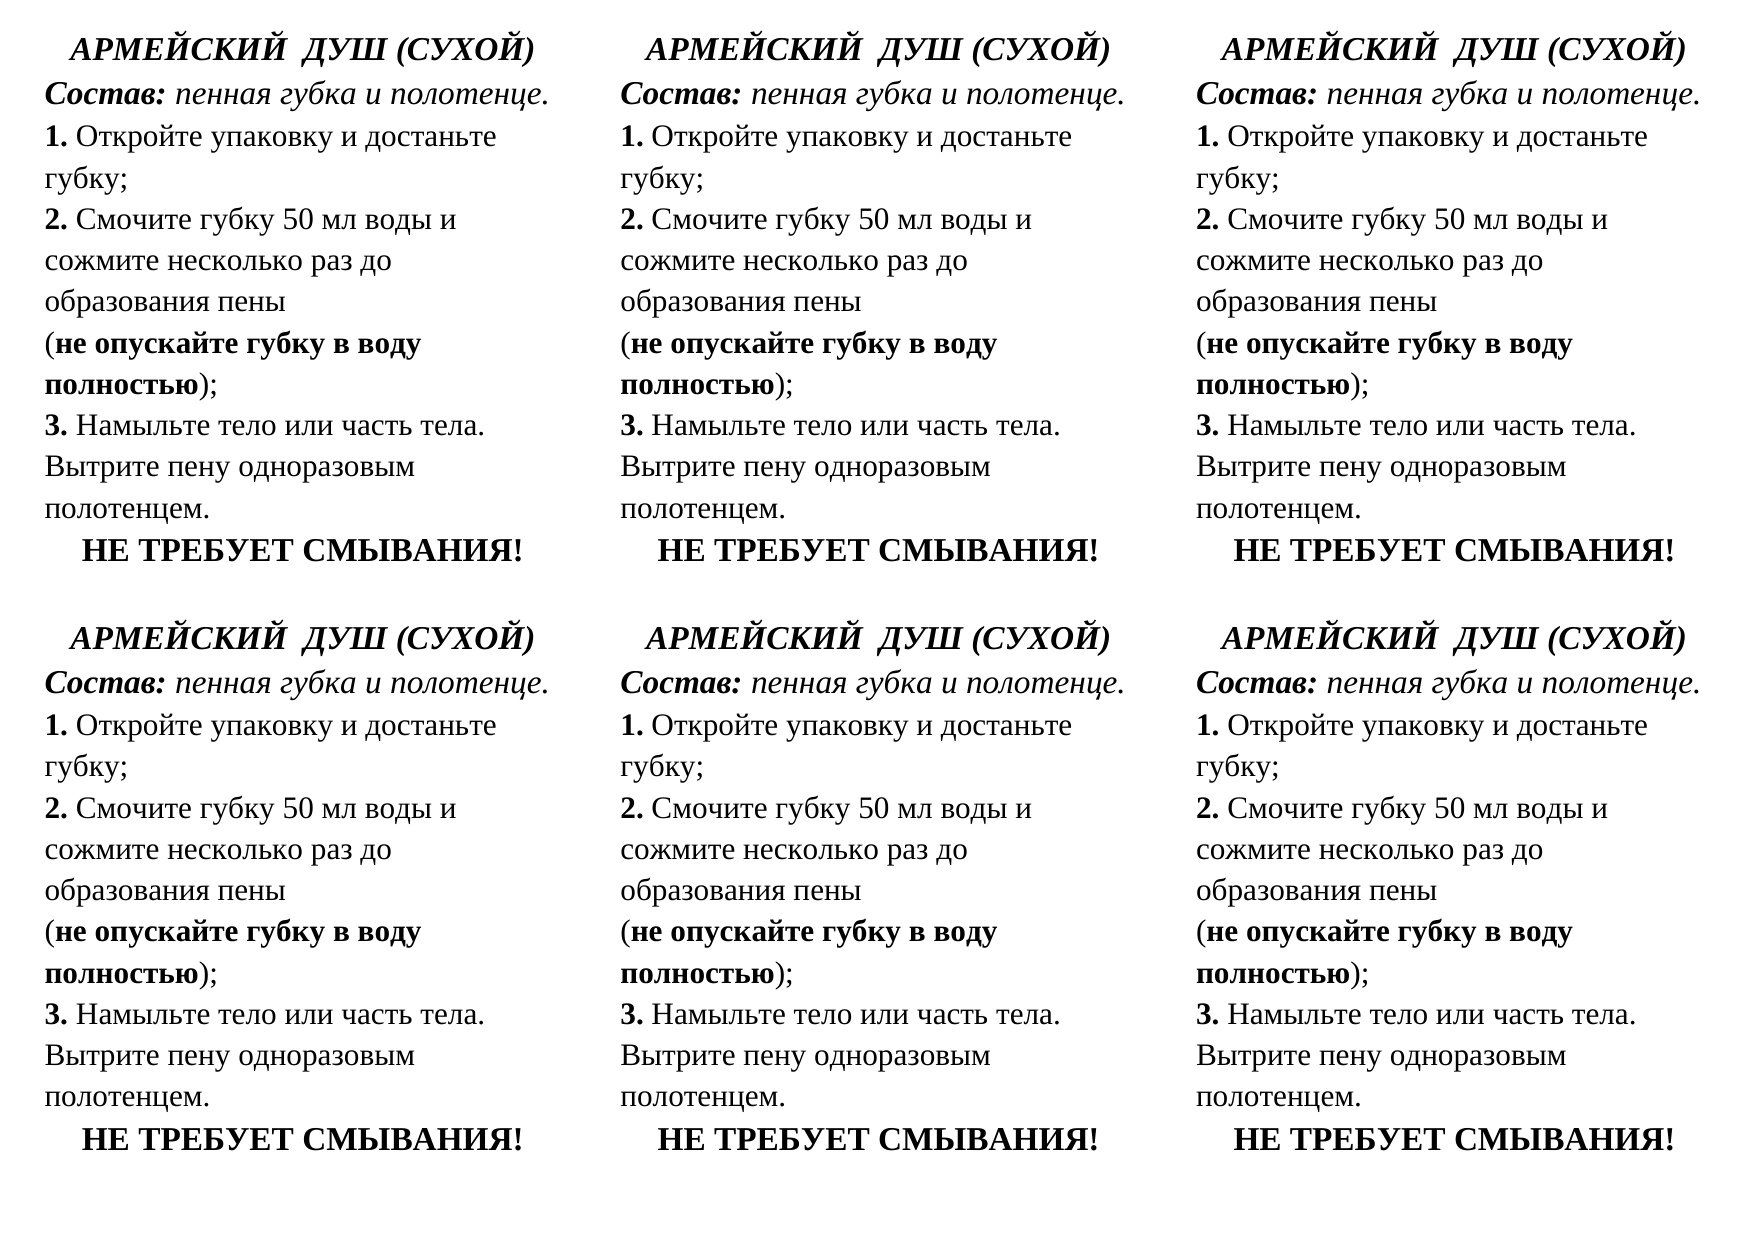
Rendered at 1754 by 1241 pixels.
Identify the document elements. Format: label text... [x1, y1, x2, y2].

text (не опускайте губку в воду полностью); [620, 913, 1137, 990]
text 2. Смочите губку 50 мл воды и сожмите несколько раз до образования пены [620, 200, 1137, 319]
text 2. Смочите губку 50 мл воды и сожмите несколько раз до образования пены [44, 789, 561, 907]
text НЕ ТРЕБУЕТ СМЫВАНИЯ! [620, 1119, 1137, 1157]
text Состав: пенная губка и полотенце. [44, 74, 561, 112]
text (не опускайте губку в воду полностью); [1196, 913, 1713, 990]
text АРМЕЙСКИЙ ДУШ (СУХОЙ) [44, 618, 561, 657]
text (не опускайте губку в воду полностью); [1196, 324, 1713, 401]
text (не опускайте губку в воду полностью); [44, 324, 561, 401]
text 1. Откройте упаковку и достаньте губку; [44, 118, 561, 195]
text 1. Откройте упаковку и достаньте губку; [44, 706, 561, 784]
text АРМЕЙСКИЙ ДУШ (СУХОЙ) [620, 618, 1137, 657]
text АРМЕЙСКИЙ ДУШ (СУХОЙ) [620, 29, 1137, 68]
text (не опускайте губку в воду полностью); [44, 913, 561, 990]
text НЕ ТРЕБУЕТ СМЫВАНИЯ! [44, 1119, 561, 1157]
text 1. Откройте упаковку и достаньте губку; [620, 706, 1137, 784]
text 2. Смочите губку 50 мл воды и сожмите несколько раз до образования пены [1196, 200, 1713, 319]
text АРМЕЙСКИЙ ДУШ (СУХОЙ) [1196, 29, 1713, 68]
text Состав: пенная губка и полотенце. [1196, 74, 1713, 112]
text 3. Намыльте тело или часть тела. Вытрите пену одноразовым полотенцем. [44, 995, 561, 1114]
text НЕ ТРЕБУЕТ СМЫВАНИЯ! [1196, 530, 1713, 568]
text АРМЕЙСКИЙ ДУШ (СУХОЙ) [44, 29, 561, 68]
text НЕ ТРЕБУЕТ СМЫВАНИЯ! [1196, 1119, 1713, 1157]
text 3. Намыльте тело или часть тела. Вытрите пену одноразовым полотенцем. [44, 406, 561, 525]
text 1. Откройте упаковку и достаньте губку; [620, 118, 1137, 195]
text Состав: пенная губка и полотенце. [1196, 662, 1713, 701]
text Состав: пенная губка и полотенце. [620, 662, 1137, 701]
text Состав: пенная губка и полотенце. [44, 662, 561, 701]
text 1. Откройте упаковку и достаньте губку; [1196, 118, 1713, 195]
text НЕ ТРЕБУЕТ СМЫВАНИЯ! [44, 530, 561, 568]
text (не опускайте губку в воду полностью); [620, 324, 1137, 401]
text 3. Намыльте тело или часть тела. Вытрите пену одноразовым полотенцем. [620, 406, 1137, 525]
text 3. Намыльте тело или часть тела. Вытрите пену одноразовым полотенцем. [620, 995, 1137, 1114]
text 3. Намыльте тело или часть тела. Вытрите пену одноразовым полотенцем. [1196, 406, 1713, 525]
text 3. Намыльте тело или часть тела. Вытрите пену одноразовым полотенцем. [1196, 995, 1713, 1114]
text 2. Смочите губку 50 мл воды и сожмите несколько раз до образования пены [620, 789, 1137, 907]
text 1. Откройте упаковку и достаньте губку; [1196, 706, 1713, 784]
text Состав: пенная губка и полотенце. [620, 74, 1137, 112]
text 2. Смочите губку 50 мл воды и сожмите несколько раз до образования пены [44, 200, 561, 319]
text 2. Смочите губку 50 мл воды и сожмите несколько раз до образования пены [1196, 789, 1713, 907]
text НЕ ТРЕБУЕТ СМЫВАНИЯ! [620, 530, 1137, 568]
text АРМЕЙСКИЙ ДУШ (СУХОЙ) [1196, 618, 1713, 657]
